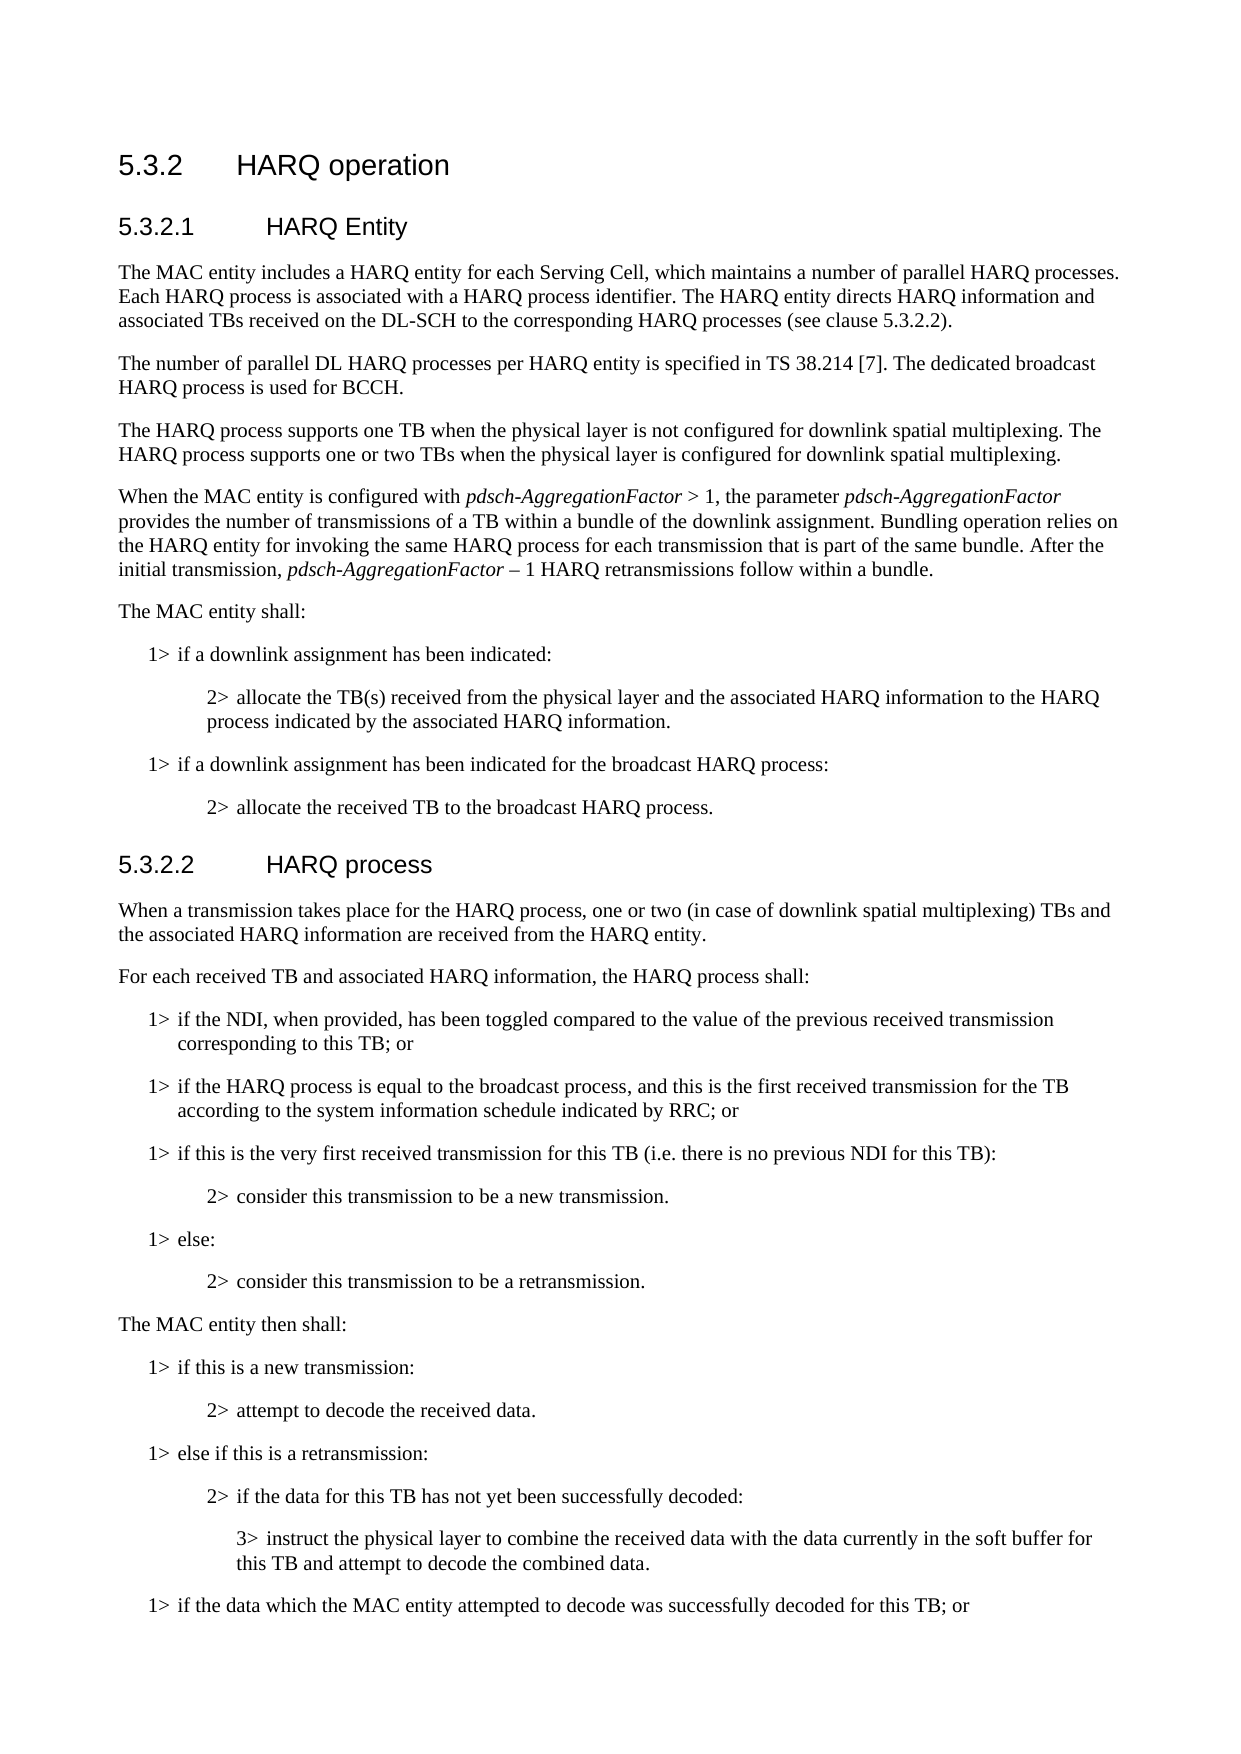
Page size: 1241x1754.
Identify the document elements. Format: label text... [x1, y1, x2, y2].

text 3> instruct the physical layer to combine the received data with the data currently in the soft buffer for this TB and attempt to decode the combined data. [236, 1526, 1122, 1574]
text 1> else: [148, 1227, 1122, 1251]
text When a transmission takes place for the HARQ process, one or two (in case of downlink spatial multiplexing) TBs and the associated HARQ information are received from the HARQ entity. [118, 898, 1122, 946]
text 2> consider this transmission to be a new transmission. [207, 1184, 1122, 1208]
text 1> if this is the very first received transmission for this TB (i.e. there is no previous NDI for this TB): [148, 1141, 1122, 1165]
text The HARQ process supports one TB when the physical layer is not configured for downlink spatial multiplexing. The HARQ process supports one or two TBs when the physical layer is configured for downlink spatial multiplexing. [118, 418, 1122, 466]
text 1> else if this is a retransmission: [148, 1441, 1122, 1465]
text The MAC entity then shall: [118, 1312, 1122, 1336]
subtitle 5.3.2.2 HARQ process [118, 850, 1122, 879]
text 2> if the data for this TB has not yet been successfully decoded: [207, 1483, 1122, 1508]
text The MAC entity shall: [118, 599, 1122, 623]
text When the MAC entity is configured with pdsch-AggregationFactor > 1, the parameter pdsch-AggregationFactor provides the number of transmissions of a TB within a bundle of the downlink assignment. Bundling operation relies on the HARQ entity for invoking the same HARQ process for each transmission that is part of the same bundle. After the initial transmission, pdsch-AggregationFactor – 1 HARQ retransmissions follow within a bundle. [118, 484, 1122, 581]
text 2> attempt to decode the received data. [207, 1398, 1122, 1422]
text For each received TB and associated HARQ information, the HARQ process shall: [118, 964, 1122, 988]
subtitle 5.3.2 HARQ operation [118, 147, 1122, 181]
text 1> if the data which the MAC entity attempted to decode was successfully decoded for this TB; or [148, 1593, 1122, 1617]
text 1> if this is a new transmission: [148, 1355, 1122, 1379]
text The number of parallel DL HARQ processes per HARQ entity is specified in TS 38.214 [7]. The dedicated broadcast HARQ process is used for BCCH. [118, 351, 1122, 399]
text 1> if the NDI, when provided, has been toggled compared to the value of the previous received transmission corresponding to this TB; or [148, 1007, 1122, 1055]
text The MAC entity includes a HARQ entity for each Serving Cell, which maintains a number of parallel HARQ processes. Each HARQ process is associated with a HARQ process identifier. The HARQ entity directs HARQ information and associated TBs received on the DL-SCH to the corresponding HARQ processes (see clause 5.3.2.2). [118, 260, 1122, 332]
text 2> allocate the TB(s) received from the physical layer and the associated HARQ information to the HARQ process indicated by the associated HARQ information. [207, 685, 1122, 733]
subtitle 5.3.2.1 HARQ Entity [118, 212, 1122, 241]
text 2> allocate the received TB to the broadcast HARQ process. [207, 795, 1122, 819]
text 1> if a downlink assignment has been indicated for the broadcast HARQ process: [148, 752, 1122, 776]
text 1> if a downlink assignment has been indicated: [148, 642, 1122, 666]
text 2> consider this transmission to be a retransmission. [207, 1269, 1122, 1293]
text 1> if the HARQ process is equal to the broadcast process, and this is the first received transmission for the TB according to the system information schedule indicated by RRC; or [148, 1074, 1122, 1122]
